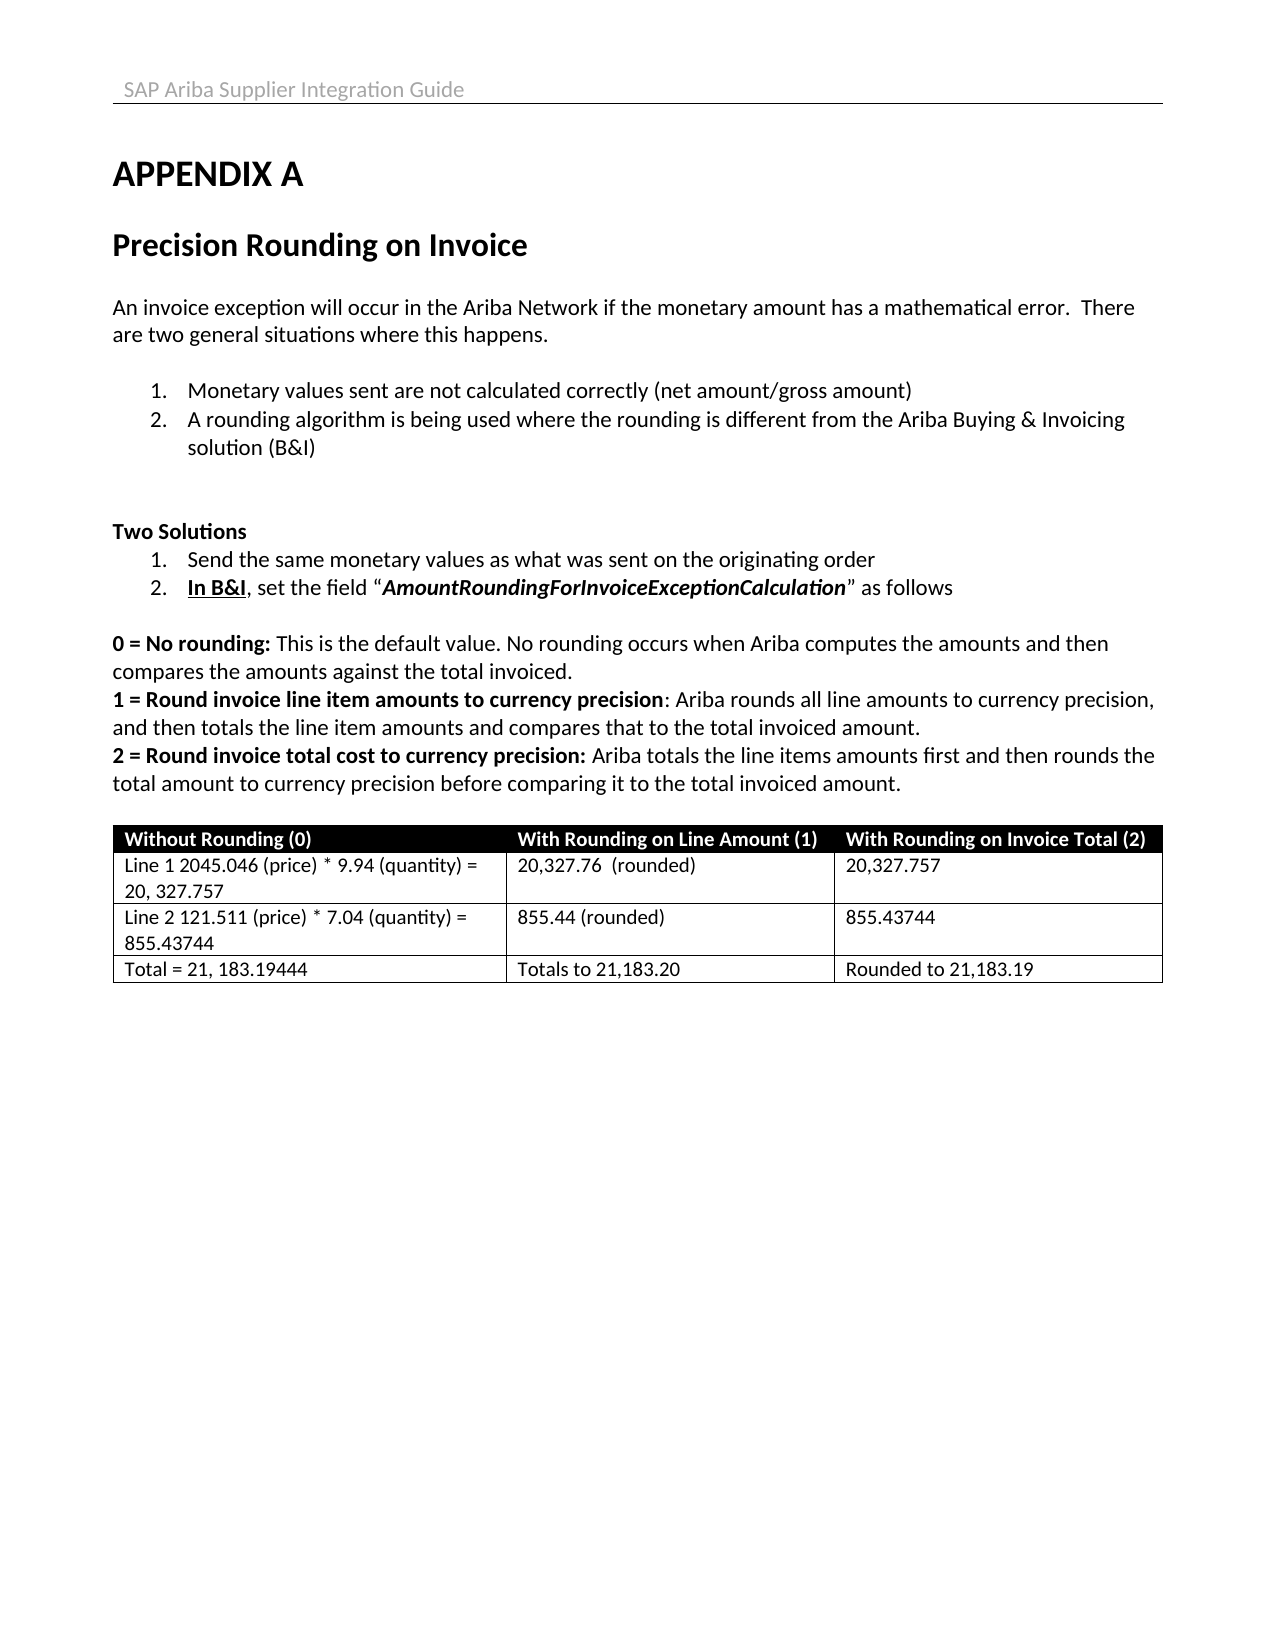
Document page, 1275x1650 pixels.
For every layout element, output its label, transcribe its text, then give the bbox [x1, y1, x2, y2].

table_header Without Rounding (0) [114, 826, 506, 851]
subtitle Precision Rounding on Invoice [112, 224, 1162, 264]
text 1 = Round invoice line item amounts to currency precision: Ariba rounds all line amounts to currency precision, and then totals the line item amounts and compares that to the total invoiced amount. [112, 685, 1162, 741]
list Send the same monetary values as what was sent on the originating order [150, 545, 1162, 573]
table_cell Rounded to 21,183.19 [835, 956, 1162, 982]
table_header With Rounding on Line Amount (1) [507, 826, 834, 851]
table_cell 855.43744 [835, 904, 1162, 955]
table_cell 20,327.76 (rounded) [507, 853, 834, 903]
table_cell Line 2 121.511 (price) * 7.04 (quantity) = 855.43744 [114, 904, 506, 955]
text 0 = No rounding: This is the default value. No rounding occurs when Ariba computes the amounts and then compares the amounts against the total invoiced. [112, 629, 1162, 685]
table_header With Rounding on Invoice Total (2) [835, 826, 1162, 851]
list In B&I, set the field “AmountRoundingForInvoiceExceptionCalculation” as follows [150, 573, 1162, 601]
table_cell Totals to 21,183.20 [507, 956, 834, 982]
text 2 = Round invoice total cost to currency precision: Ariba totals the line items amounts first and then rounds the total amount to currency precision before comparing it to the total invoiced amount. [112, 741, 1162, 797]
text An invoice exception will occur in the Ariba Network if the monetary amount has a mathematical error. There are two general situations where this happens. [112, 293, 1162, 349]
subtitle APPENDIX A [112, 150, 1162, 196]
list A rounding algorithm is being used where the rounding is different from the Ariba Buying & Invoicing solution (B&I) [150, 405, 1162, 461]
text Two Solutions [112, 517, 1162, 545]
list Monetary values sent are not calculated correctly (net amount/gross amount) [150, 377, 1162, 405]
table_cell 20,327.757 [835, 853, 1162, 903]
table_cell Line 1 2045.046 (price) * 9.94 (quantity) = 20, 327.757 [114, 853, 506, 903]
table_cell 855.44 (rounded) [507, 904, 834, 955]
table_cell Total = 21, 183.19444 [114, 956, 506, 982]
